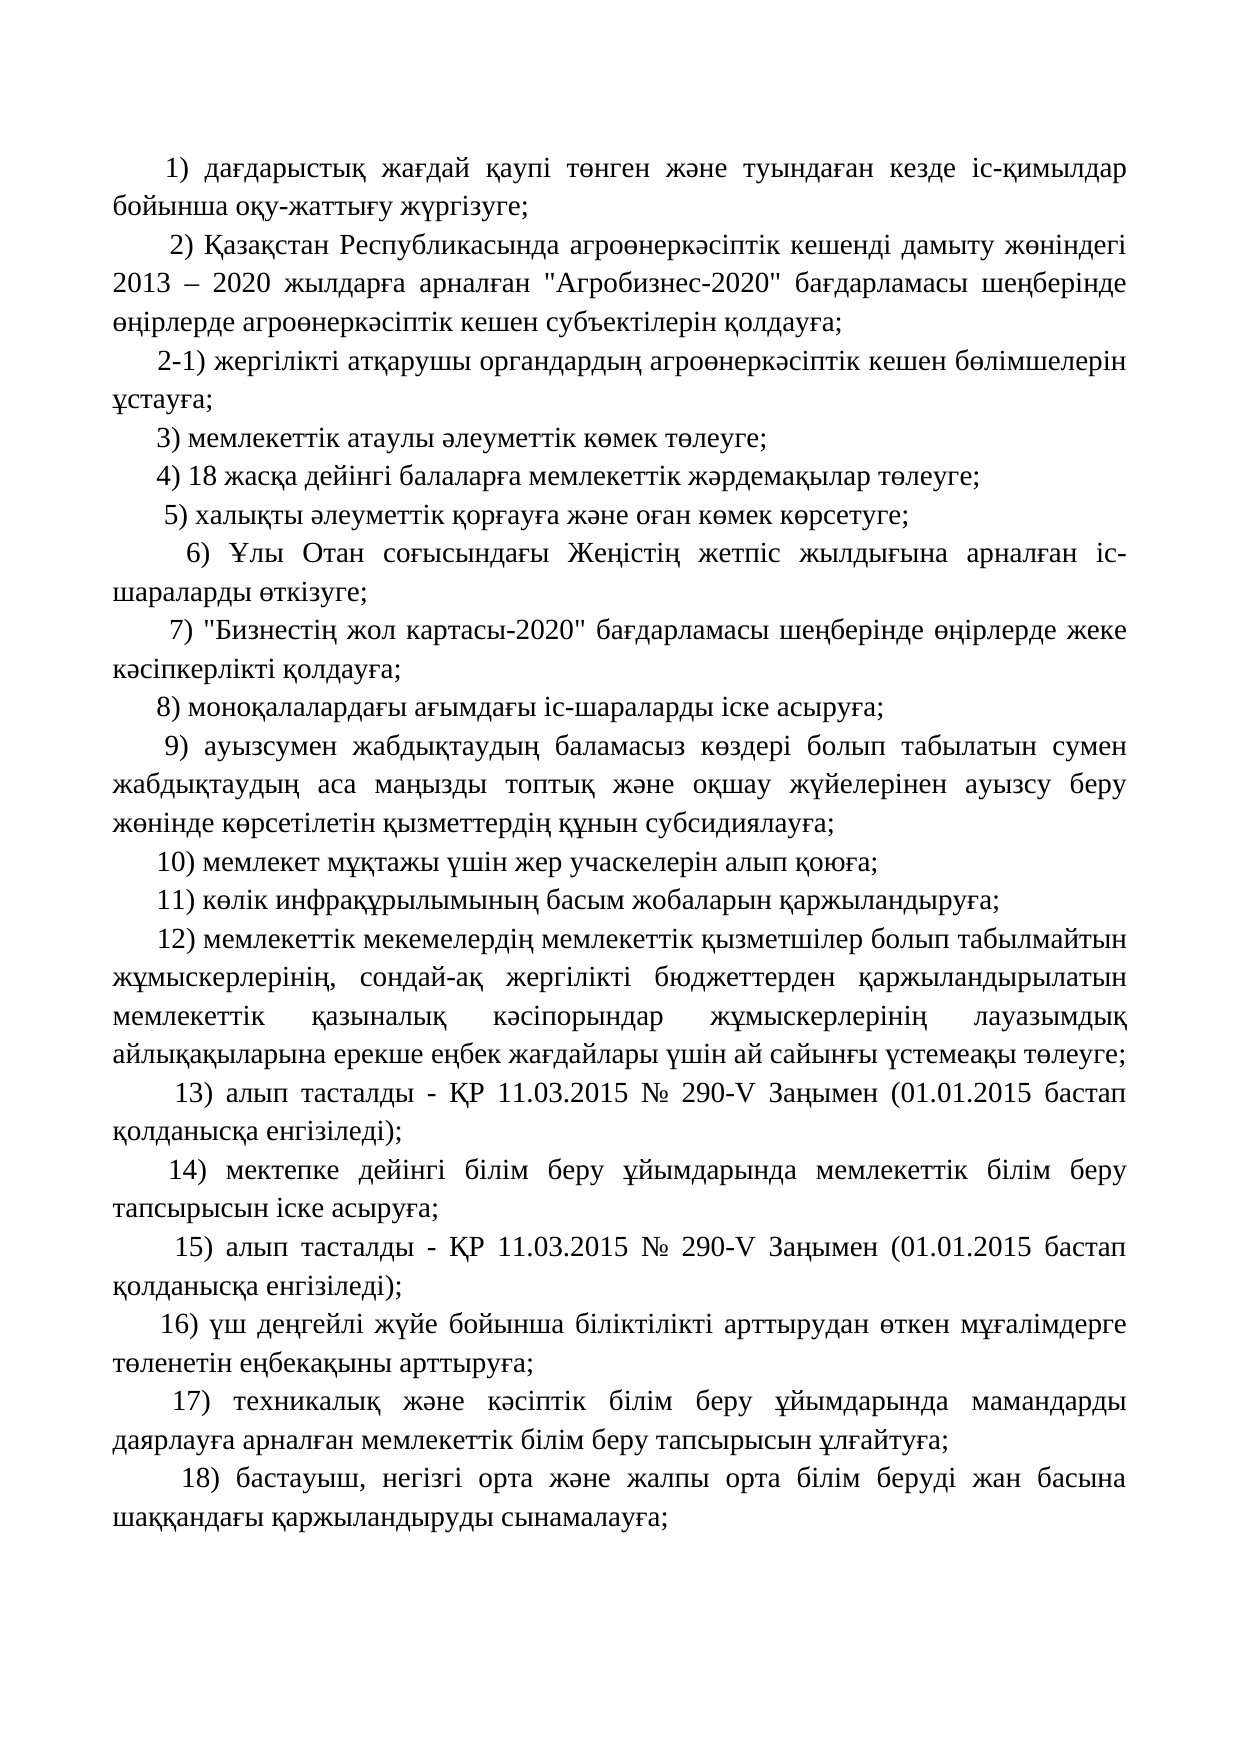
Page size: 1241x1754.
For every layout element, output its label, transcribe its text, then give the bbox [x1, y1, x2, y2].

text 7) "Бизнестiң жол картасы-2020" бағдарламасы шеңберiнде өңiрлерде жеке кәсiпкерлiктi қолдауға; [112, 612, 1128, 684]
text 17) техникалық және кәсіптік білім беру ұйымдарында мамандарды даярлауға арналған мемлекеттік білім беру тапсырысын ұлғайтуға; [112, 1383, 1128, 1455]
text 9) ауызсумен жабдықтаудың баламасыз көздері болып табылатын сумен жабдықтаудың аса маңызды топтық және оқшау жүйелерінен ауызсу беру жөнінде көрсетілетін қызметтердің құнын субсидиялауға; [112, 728, 1128, 839]
text 5) халықты әлеуметтiк қорғауға және оған көмек көрсетуге; [112, 497, 1128, 530]
text 13) алып тасталды - ҚР 11.03.2015 № 290-V Заңымен (01.01.2015 бастап қолданысқа енгізіледі); [112, 1075, 1128, 1147]
text 10) мемлекет мұқтажы үшін жер учаскелерін алып қоюға; [112, 844, 1128, 877]
text 8) моноқалалардағы ағымдағы іс-шараларды іске асыруға; [112, 689, 1128, 723]
text 6) Ұлы Отан соғысындағы Жеңістің жетпіс жылдығына арналған іс-шараларды өткізуге; [112, 535, 1128, 607]
text 14) мектепке дейінгі білім беру ұйымдарында мемлекеттік білім беру тапсырысын іске асыруға; [112, 1152, 1128, 1224]
text 3) мемлекеттік атаулы әлеуметтік көмек төлеуге; [112, 420, 1128, 453]
text 15) алып тасталды - ҚР 11.03.2015 № 290-V Заңымен (01.01.2015 бастап қолданысқа енгізіледі); [112, 1229, 1128, 1301]
text 2) Қазақстан Республикасында агроөнеркәсіптік кешенді дамыту жөніндегі 2013 – 2020 жылдарға арналған "Агробизнес-2020" бағдарламасы шеңберінде өңірлерде агроөнеркәсіптік кешен субъектілерін қолдауға; [112, 227, 1128, 338]
text 1) дағдарыстық жағдай қаупі төнген және туындаған кезде іс-қимылдар бойынша оқу-жаттығу жүргізуге; [112, 150, 1128, 222]
text 16) үш деңгейлі жүйе бойынша біліктілікті арттырудан өткен мұғалімдерге төленетін еңбекақыны арттыруға; [112, 1306, 1128, 1378]
text 12) мемлекеттік мекемелердің мемлекеттік қызметшілер болып табылмайтын жұмыскерлерінің, сондай-ақ жергілікті бюджеттерден қаржыландырылатын мемлекеттік қазыналық кәсіпорындар жұмыскерлерінің лауазымдық айлықақыларына ерекше еңбек жағдайлары үшін ай сайынғы үстемеақы төлеуге; [112, 921, 1128, 1070]
text 4) 18 жасқа дейінгі балаларға мемлекеттік жәрдемақылар төлеуге; [112, 458, 1128, 492]
text 11) көлiк инфрақұрылымының басым жобаларын қаржыландыруға; [112, 882, 1128, 916]
text 18) бастауыш, негізгі орта және жалпы орта білім беруді жан басына шаққандағы қаржыландыруды сынамалауға; [112, 1460, 1128, 1532]
text 2-1) жергілікті атқарушы органдардың агроөнеркәсіптік кешен бөлімшелерін ұстауға; [112, 343, 1128, 415]
